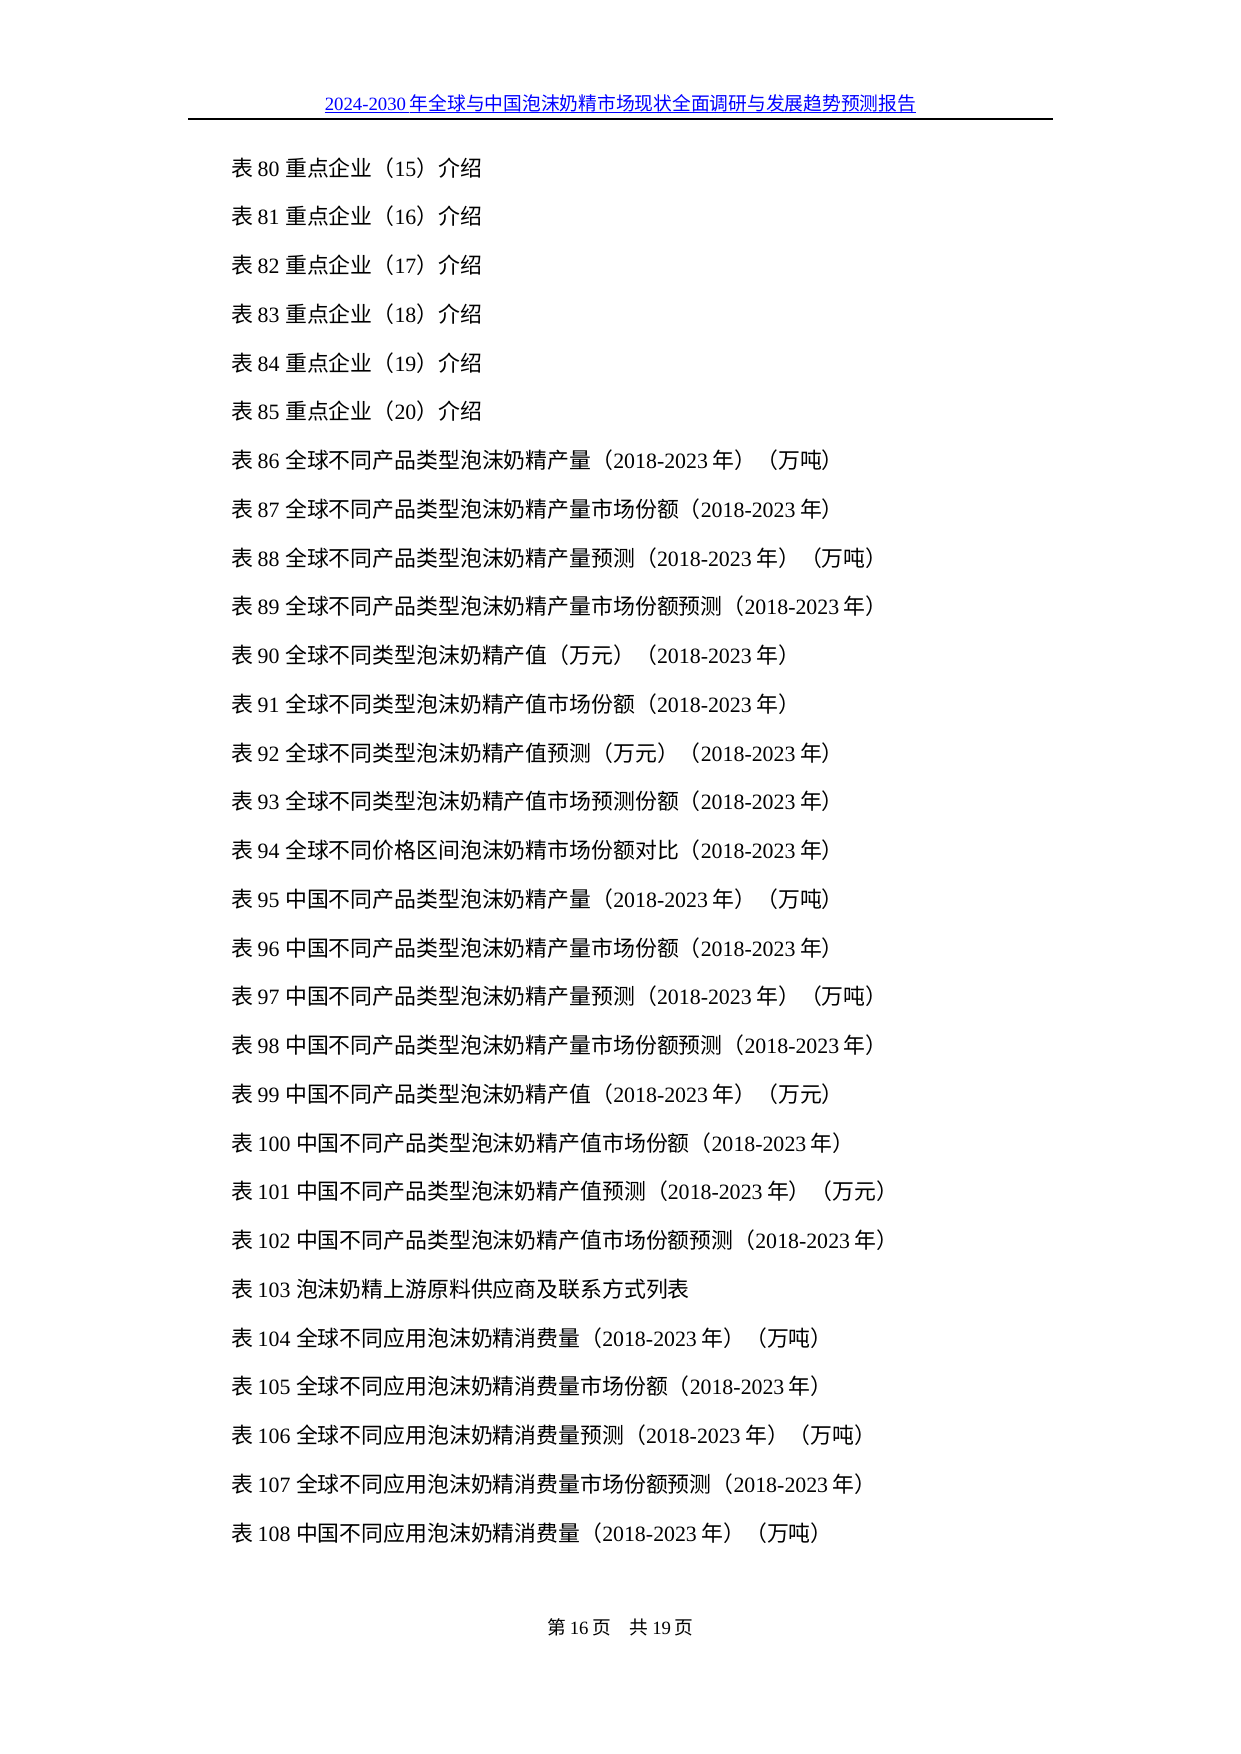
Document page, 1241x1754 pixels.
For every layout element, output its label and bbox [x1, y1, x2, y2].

text [187, 150, 1053, 1548]
